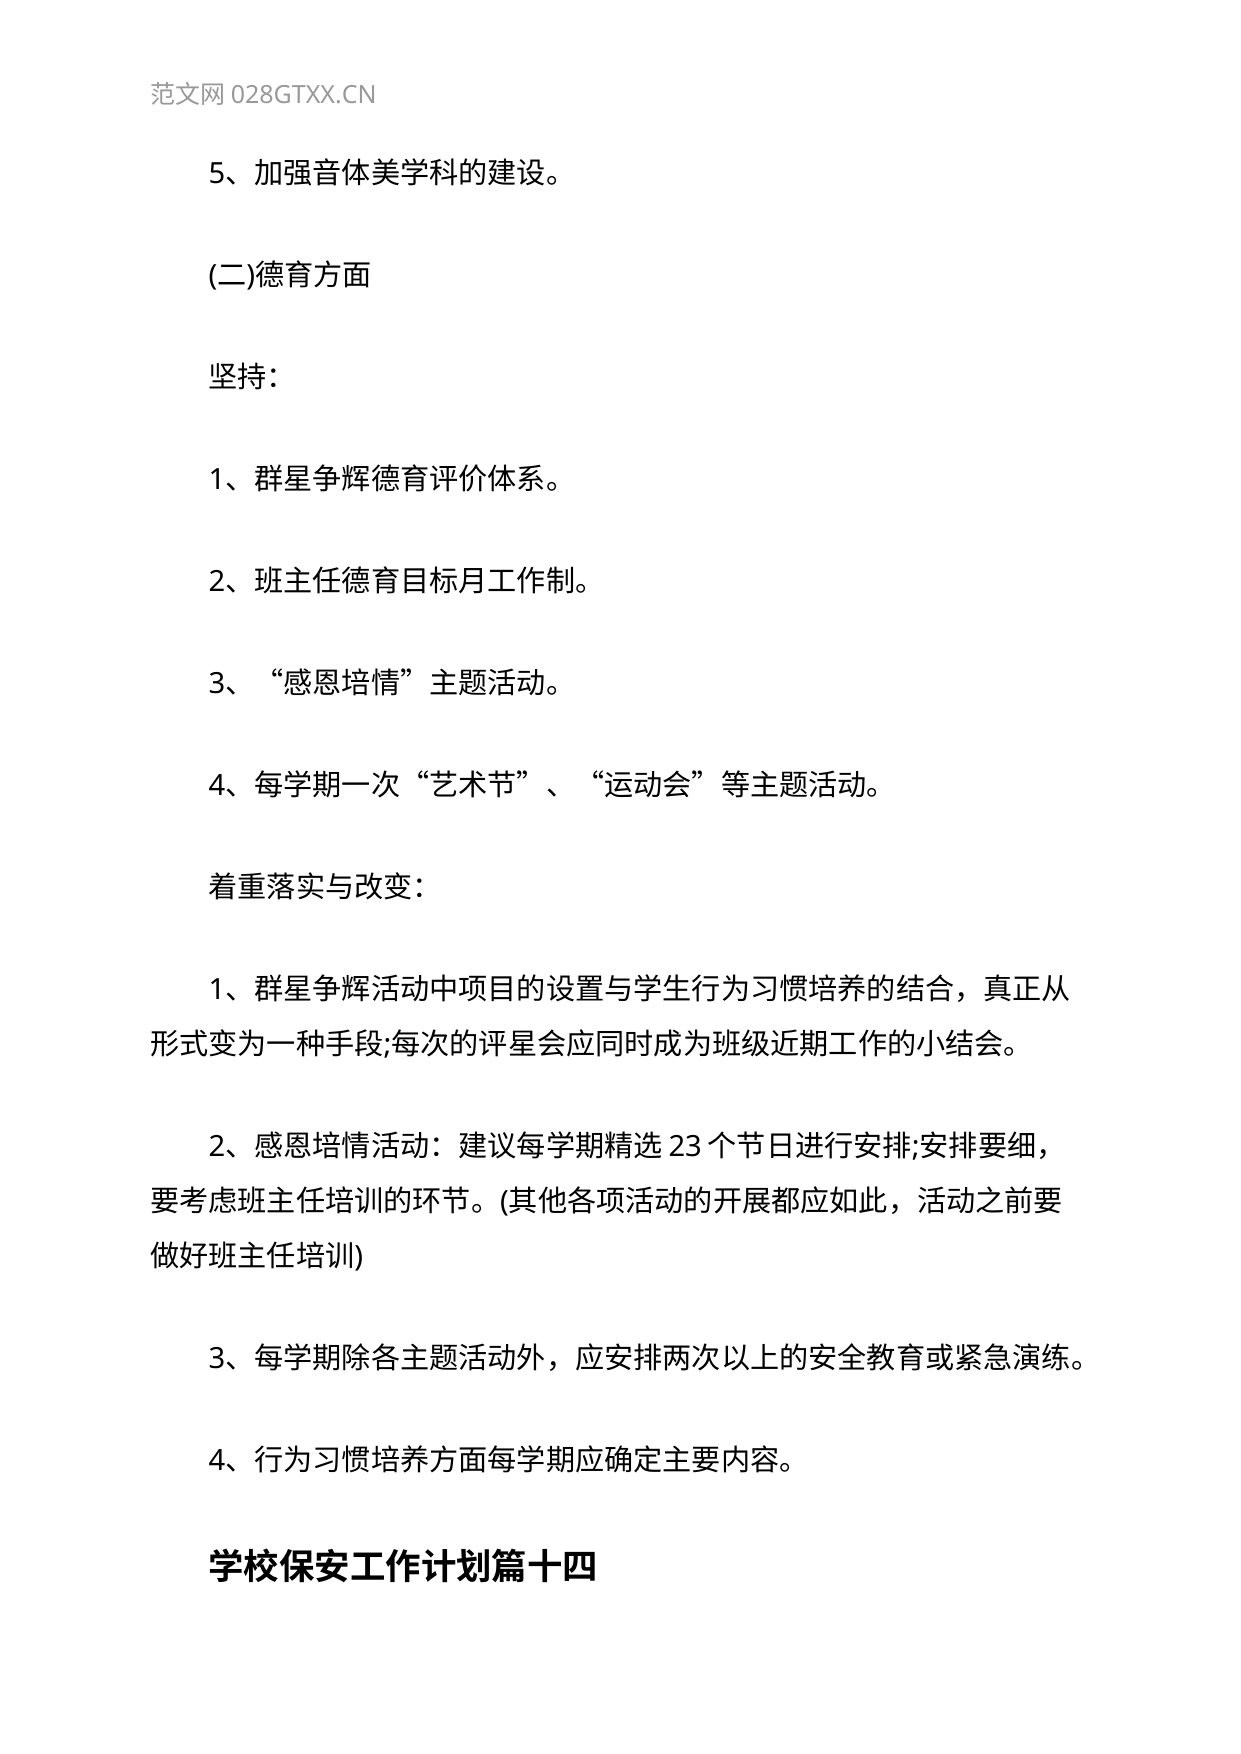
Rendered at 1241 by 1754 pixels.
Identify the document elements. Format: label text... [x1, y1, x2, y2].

text 坚持： [150, 354, 1090, 396]
text 4、行为习惯培养方面每学期应确定主要内容。 [150, 1436, 1090, 1479]
text 2、班主任德育目标月工作制。 [150, 558, 1090, 600]
text 4、每学期一次“艺术节”、“运动会”等主题活动。 [150, 762, 1090, 804]
text 3、“感恩培情”主题活动。 [150, 660, 1090, 702]
text 学校保安工作计划篇十四 [150, 1538, 1090, 1589]
text 3、每学期除各主题活动外，应安排两次以上的安全教育或紧急演练。 [150, 1334, 1090, 1377]
text (二)德育方面 [150, 252, 1090, 294]
text 1、群星争辉活动中项目的设置与学生行为习惯培养的结合，真正从形式变为一种手段;每次的评星会应同时成为班级近期工作的小结会。 [150, 965, 1090, 1063]
text 5、加强音体美学科的建设。 [150, 150, 1090, 192]
text 2、感恩培情活动：建议每学期精选23个节日进行安排;安排要细，要考虑班主任培训的环节。(其他各项活动的开展都应如此，活动之前要做好班主任培训) [150, 1122, 1090, 1275]
text 着重落实与改变： [150, 864, 1090, 906]
text 1、群星争辉德育评价体系。 [150, 456, 1090, 498]
